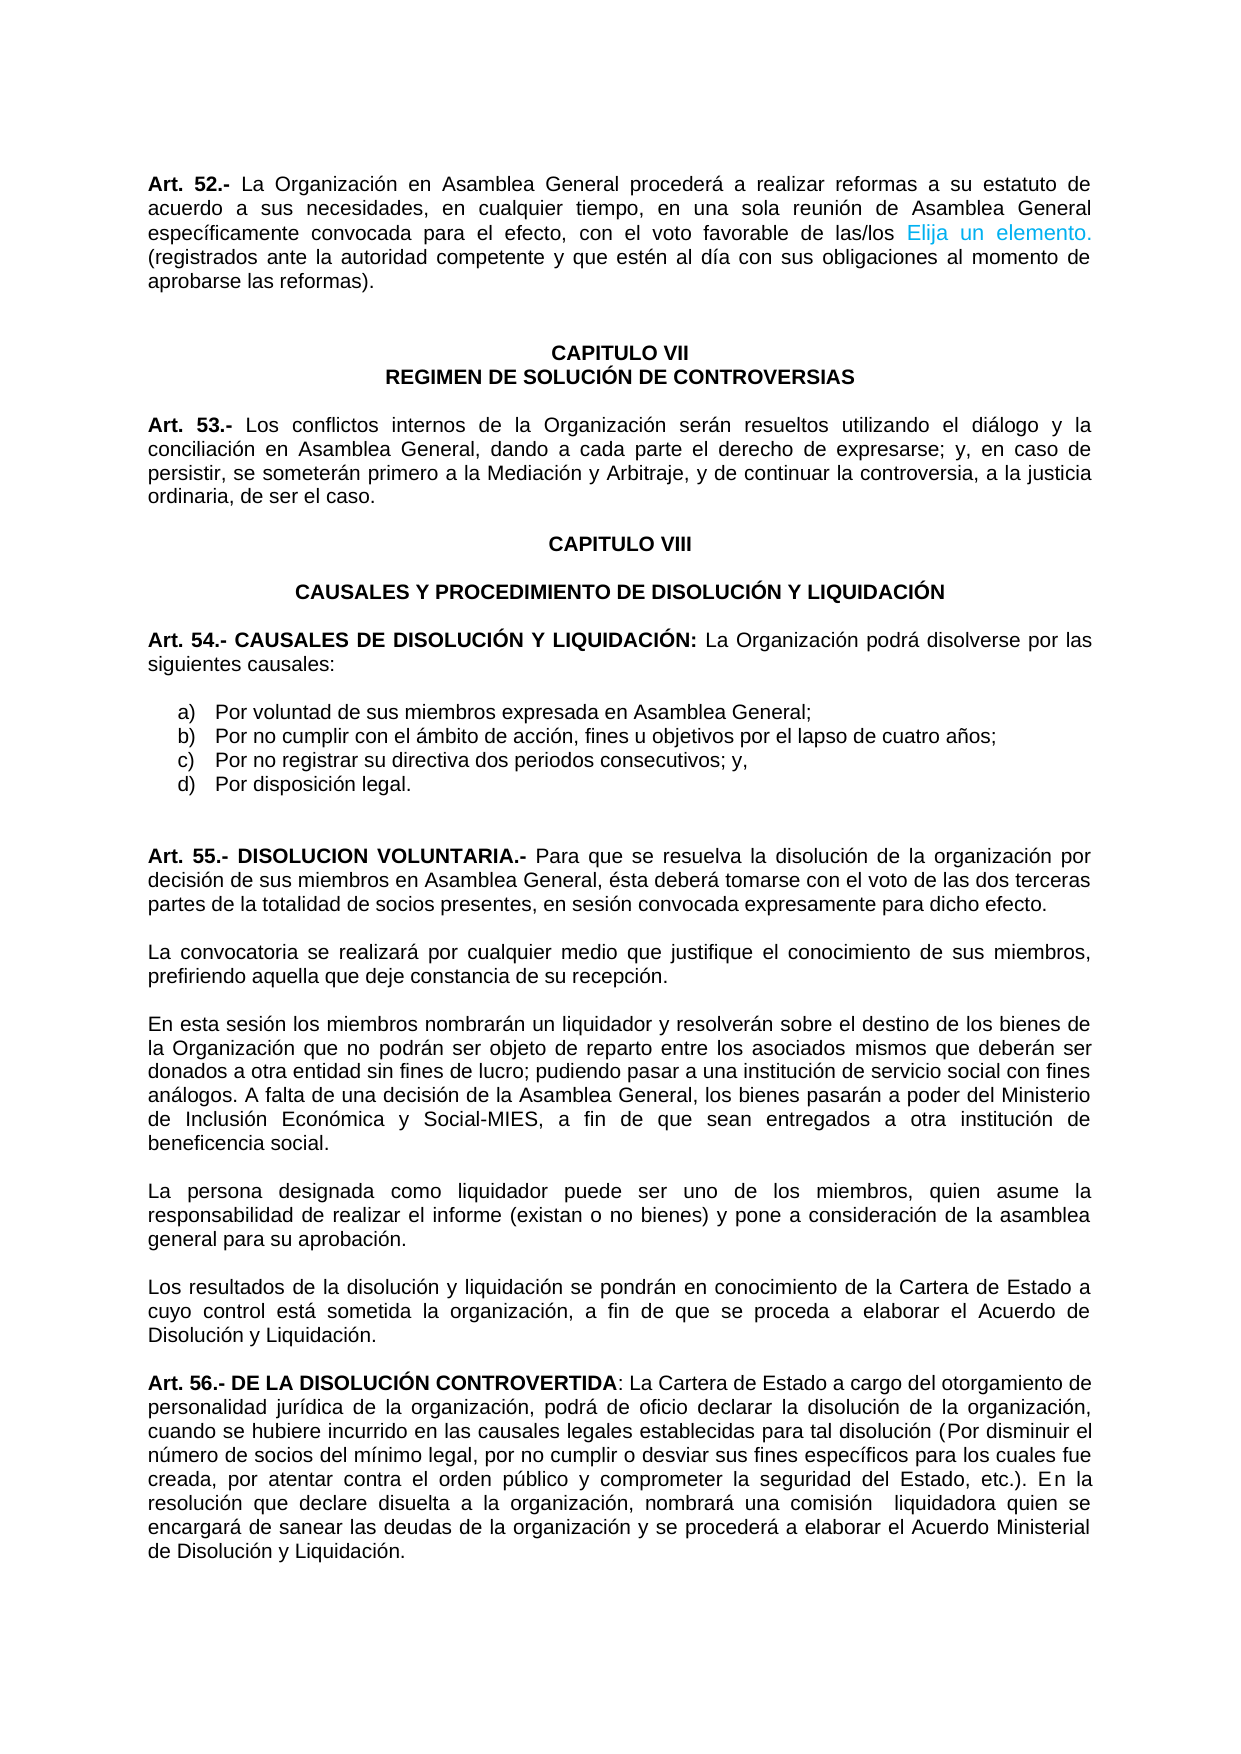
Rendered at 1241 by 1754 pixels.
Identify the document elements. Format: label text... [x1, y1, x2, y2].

text En esta sesión los miembros nombrarán un liquidador y resolverán sobre el destino de los bienes de la Organización que no podrán ser objeto de reparto entre los asociados mismos que deberán ser donados a otra entidad sin fines de lucro; pudiendo pasar a una institución de servicio social con fines análogos. A falta de una decisión de la Asamblea General, los bienes pasarán a poder del Ministerio de Inclusión Económica y Social-MIES, a fin de que sean entregados a otra institución de beneficencia social. [148, 1011, 1092, 1155]
text CAUSALES Y PROCEDIMIENTO DE DISOLUCIÓN Y LIQUIDACIÓN [148, 580, 1092, 604]
text La convocatoria se realizará por cualquier medio que justifique el conocimiento de sus miembros, prefiriendo aquella que deje constancia de su recepción. [148, 939, 1092, 987]
list Por voluntad de sus miembros expresada en Asamblea General; [177, 700, 1092, 724]
text CAPITULO VII [148, 341, 1092, 364]
list Por no cumplir con el ámbito de acción, fines u objetivos por el lapso de cuatro años; [177, 724, 1092, 748]
list Por disposición legal. [177, 772, 1092, 796]
text Art. 54.- CAUSALES DE DISOLUCIÓN Y LIQUIDACIÓN: La Organización podrá disolverse por las siguientes causales: [148, 628, 1092, 676]
list Por no registrar su directiva dos periodos consecutivos; y, [177, 748, 1092, 772]
text Art. 55.- DISOLUCION VOLUNTARIA.- Para que se resuelva la disolución de la organización por decisión de sus miembros en Asamblea General, ésta deberá tomarse con el voto de las dos terceras partes de la totalidad de socios presentes, en sesión convocada expresamente para dicho efecto. [148, 844, 1092, 916]
text Art. 56.- DE LA DISOLUCIÓN CONTROVERTIDA: La Cartera de Estado a cargo del otorgamiento de personalidad jurídica de la organización, podrá de oficio declarar la disolución de la organización, cuando se hubiere incurrido en las causales legales establecidas para tal disolución (Por disminuir el número de socios del mínimo legal, por no cumplir o desviar sus fines específicos para los cuales fue creada, por atentar contra el orden público y comprometer la seguridad del Estado, etc.). En la resolución que declare disuelta a la organización, nombrará una comisión liquidadora quien se encargará de sanear las deudas de la organización y se procederá a elaborar el Acuerdo Ministerial de Disolución y Liquidación. [148, 1371, 1092, 1562]
text CAPITULO VIII [148, 532, 1092, 556]
text La persona designada como liquidador puede ser uno de los miembros, quien asume la responsabilidad de realizar el informe (existan o no bienes) y pone a consideración de la asamblea general para su aprobación. [148, 1179, 1092, 1251]
text Art. 53.- Los conflictos internos de la Organización serán resueltos utilizando el diálogo y la conciliación en Asamblea General, dando a cada parte el derecho de expresarse; y, en caso de persistir, se someterán primero a la Mediación y Arbitraje, y de continuar la controversia, a la justicia ordinaria, de ser el caso. [148, 412, 1092, 508]
text REGIMEN DE SOLUCIÓN DE CONTROVERSIAS [148, 364, 1092, 388]
text Art. 52.- La Organización en Asamblea General procederá a realizar reformas a su estatuto de acuerdo a sus necesidades, en cualquier tiempo, en una sola reunión de Asamblea General específicamente convocada para el efecto, con el voto favorable de las/los (registrados ante la autoridad competente y que estén al día con sus obligaciones al momento de aprobarse las reformas). [148, 172, 1092, 293]
text Los resultados de la disolución y liquidación se pondrán en conocimiento de la Cartera de Estado a cuyo control está sometida la organización, a fin de que se proceda a elaborar el Acuerdo de Disolución y Liquidación. [148, 1275, 1092, 1347]
